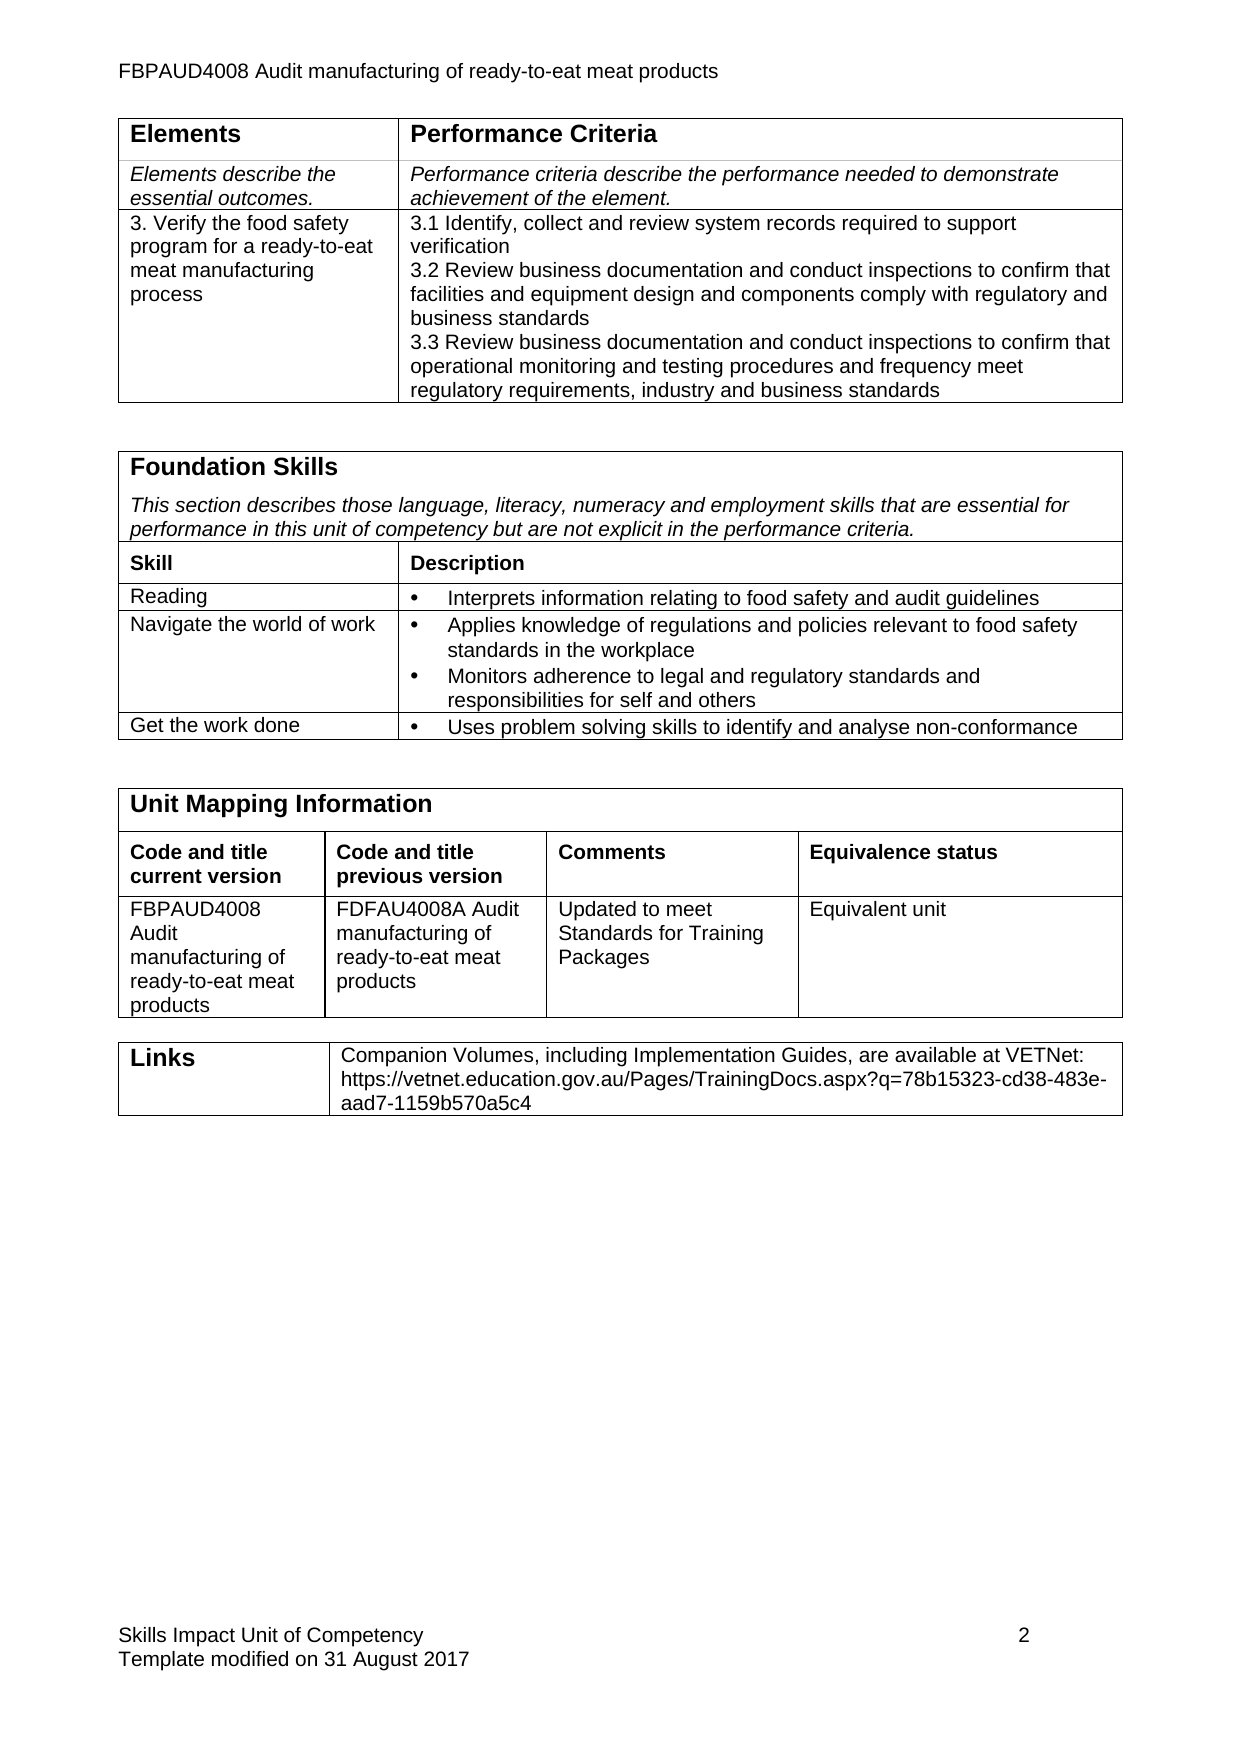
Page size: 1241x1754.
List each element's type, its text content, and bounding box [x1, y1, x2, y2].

table_cell FDFAU4008A Audit manufacturing of ready-to-eat meat products [326, 897, 546, 1017]
table_header Links [119, 1043, 329, 1115]
table_cell Elements describe the essential outcomes. [119, 161, 398, 209]
table_cell FBPAUD4008 Audit manufacturing of ready-to-eat meat products [119, 897, 324, 1017]
table_header Performance Criteria [399, 119, 1122, 160]
table_cell Code and title previous version [326, 832, 546, 896]
table_cell Equivalent unit [799, 897, 1122, 1017]
table_cell Updated to meet Standards for Training Packages [547, 897, 798, 1017]
table_cell Comments [547, 832, 798, 896]
table_cell Reading [119, 584, 398, 610]
table_cell Uses problem solving skills to identify and analyse non-conformance [399, 713, 1122, 739]
table_cell Description [399, 542, 1122, 583]
table_cell Code and title current version [119, 832, 324, 896]
table_header Companion Volumes, including Implementation Guides, are available at VETNet: https://vetnet.education.gov.au/Pages/TrainingDocs.aspx?q=78b15323-cd38-483e-aad7-1159b570a5c4 [330, 1043, 1122, 1115]
table_cell 3.1 Identify, collect and review system records required to support verification 3.2 Review business documentation and conduct inspections to confirm that facilities and equipment design and components comply with regulatory and business standards 3.3 Review business documentation and conduct inspections to confirm that operational monitoring and testing procedures and frequency meet regulatory requirements, industry and business standards [399, 210, 1122, 402]
table_cell Skill [119, 542, 398, 583]
table_header Foundation Skills This section describes those language, literacy, numeracy and employment skills that are essential for performance in this unit of competency but are not explicit in the performance criteria. [119, 452, 1122, 541]
table_cell Performance criteria describe the performance needed to demonstrate achievement of the element. [399, 161, 1122, 209]
table_cell Interprets information relating to food safety and audit guidelines [399, 584, 1122, 610]
table_cell Applies knowledge of regulations and policies relevant to food safety standards in the workplace Monitors adherence to legal and regulatory standards and responsibilities for self and others [399, 611, 1122, 712]
table_cell Navigate the world of work [119, 611, 398, 712]
table_cell 3. Verify the food safety program for a ready-to-eat meat manufacturing process [119, 210, 398, 402]
table_header Unit Mapping Information [119, 789, 1122, 831]
table_header Elements [119, 119, 398, 160]
table_cell Get the work done [119, 713, 398, 739]
table_cell Equivalence status [799, 832, 1122, 896]
